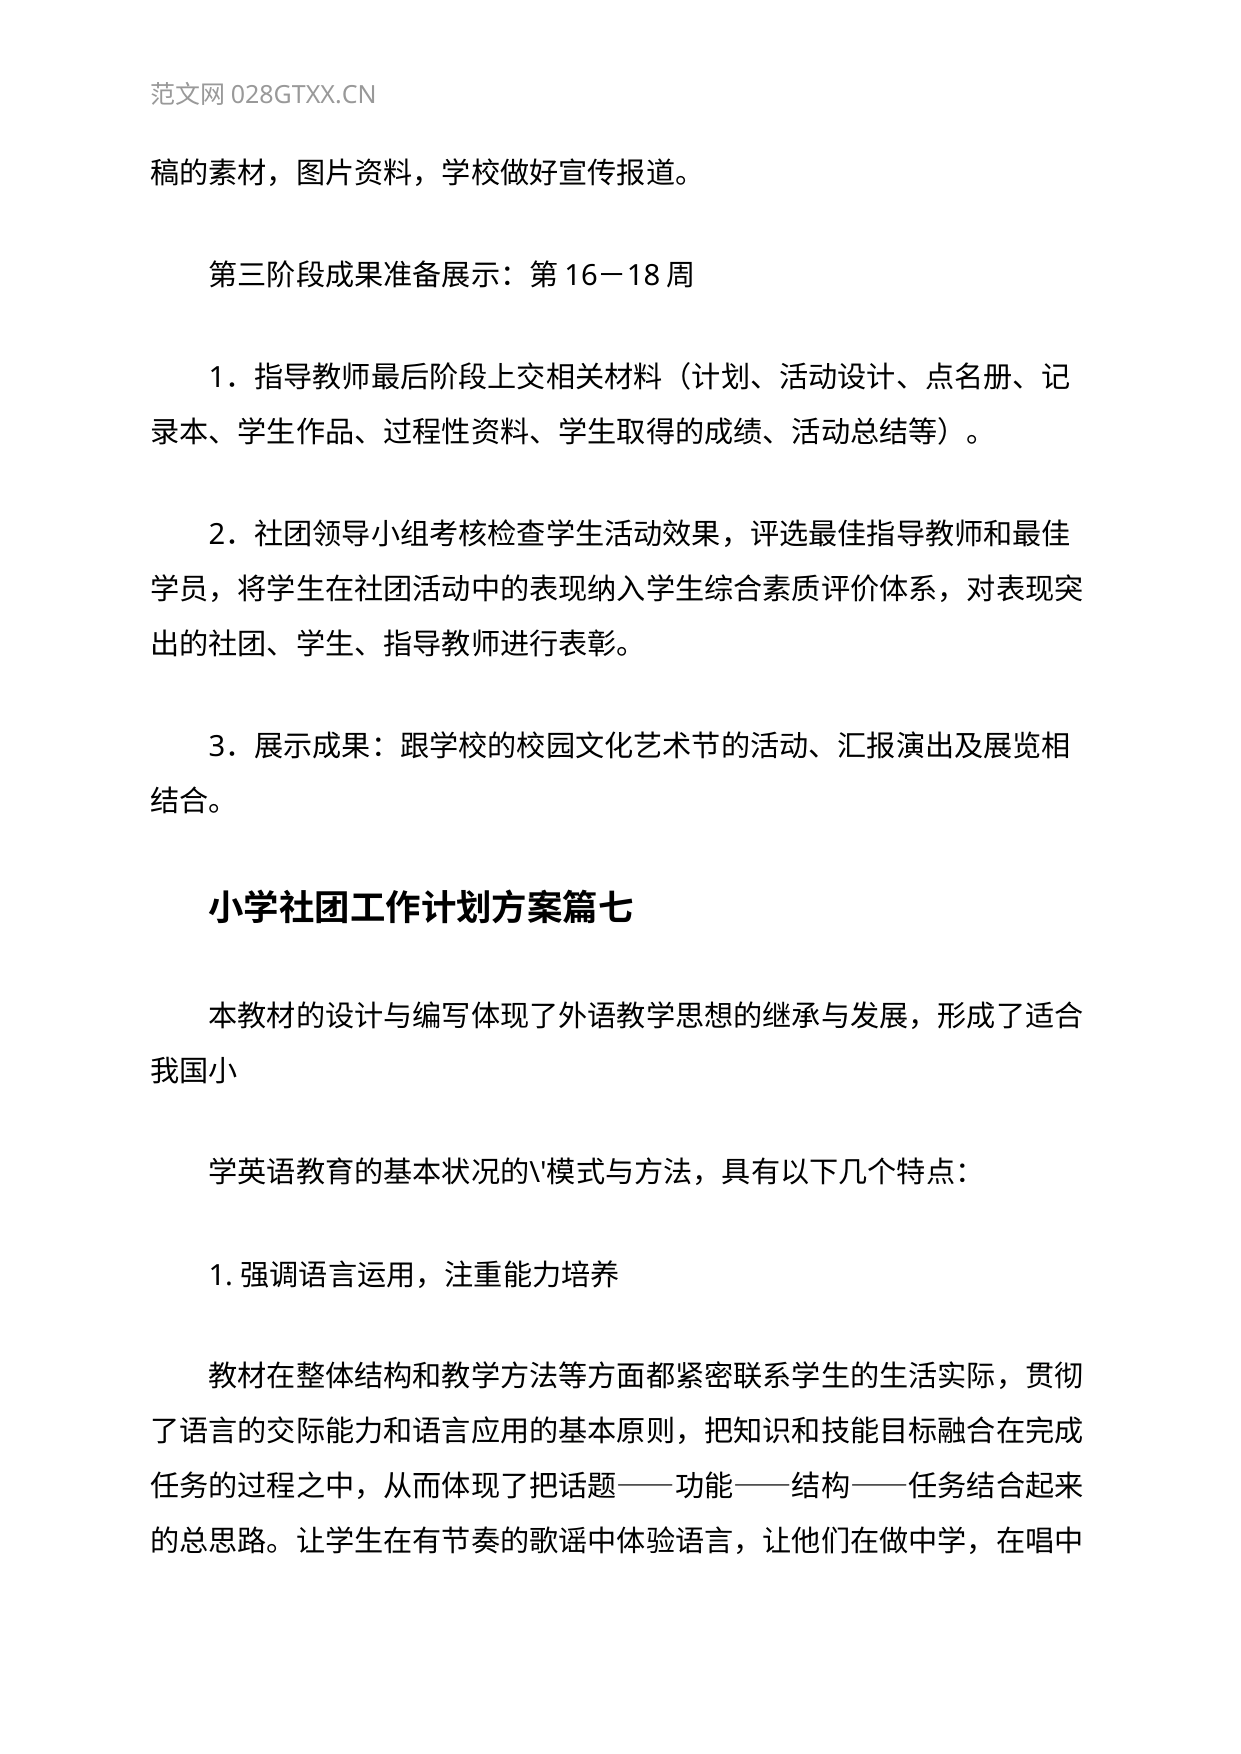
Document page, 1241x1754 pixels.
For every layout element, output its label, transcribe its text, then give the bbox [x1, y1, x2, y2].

text 2．社团领导小组考核检查学生活动效果，评选最佳指导教师和最佳学员，将学生在社团活动中的表现纳入学生综合素质评价体系，对表现突出的社团、学生、指导教师进行表彰。 [150, 511, 1090, 663]
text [150, 150, 1090, 192]
text 小学社团工作计划方案篇七 [150, 879, 1090, 930]
text 3．展示成果：跟学校的校园文化艺术节的活动、汇报演出及展览相结合。 [150, 722, 1090, 819]
text 第三阶段成果准备展示：第16－18周 [150, 252, 1090, 294]
text 1. 强调语言运用，注重能力培养 [150, 1251, 1090, 1293]
text 学英语教育的基本状况的\'模式与方法，具有以下几个特点： [150, 1149, 1090, 1191]
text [150, 1353, 1090, 1560]
text 本教材的设计与编写体现了外语教学思想的继承与发展，形成了适合我国小 [150, 992, 1090, 1089]
text 1．指导教师最后阶段上交相关材料（计划、活动设计、点名册、记录本、学生作品、过程性资料、学生取得的成绩、活动总结等）。 [150, 354, 1090, 451]
